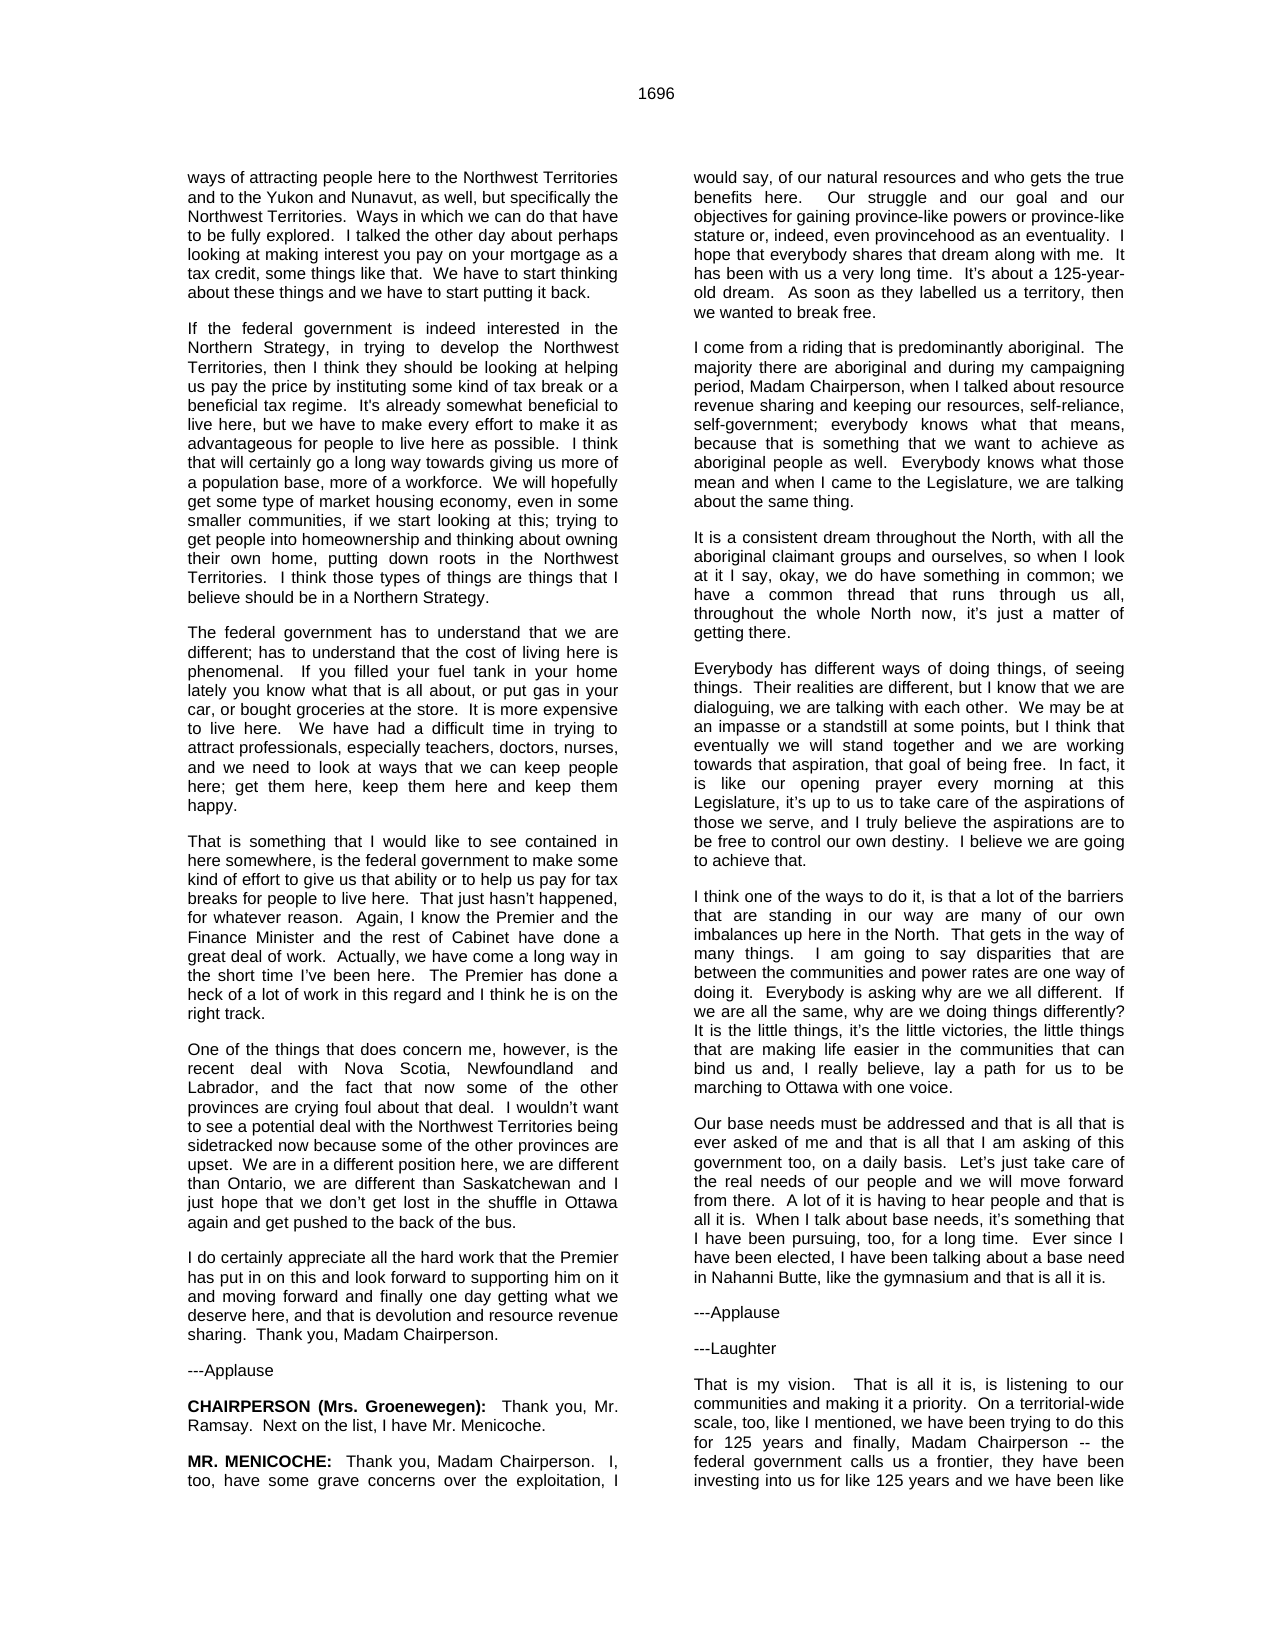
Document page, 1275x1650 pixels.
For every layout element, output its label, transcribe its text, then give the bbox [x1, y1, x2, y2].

text I think one of the ways to do it, is that a lot of the barriers that are standing in our way are many of our own imbalances up here in the North. That gets in the way of many things. I am going to say disparities that are between the communities and power rates are one way of doing it. Everybody is asking why are we all different. If we are all the same, why are we doing things differently? It is the little things, it’s the little victories, the little things that are making life easier in the communities that can bind us and, I really believe, lay a path for us to be marching to with one voice. [694, 887, 1125, 1097]
text If the federal government is indeed interested in the Northern Strategy, in trying to develop the , then I think they should be looking at helping us pay the price by instituting some kind of tax break or a beneficial tax regime. It's already somewhat beneficial to live here, but we have to make every effort to make it as advantageous for people to live here as possible. I think that will certainly go a long way towards giving us more of a population base, more of a workforce. We will hopefully get some type of market housing economy, even in some smaller communities, if we start looking at this; trying to get people into homeownership and thinking about owning their own home, putting down roots in the Northwest Territories. I think those types of things are things that I believe should be in a Northern Strategy. [187, 319, 619, 607]
text I do certainly appreciate all the hard work that the Premier has put in on this and look forward to supporting him on it and moving forward and finally one day getting what we deserve here, and that is devolution and resource revenue sharing. Thank you, Madam Chairperson. [187, 1248, 619, 1344]
text It is a consistent dream throughout the North, with all the aboriginal claimant groups and ourselves, so when I look at it I say, okay, we do have something in common; we have a common thread that runs through us all, throughout the whole North now, it’s just a matter of getting there. [694, 527, 1125, 642]
text I come from a riding that is predominantly aboriginal. The majority there are aboriginal and during my campaigning period, Madam Chairperson, when I talked about resource revenue sharing and keeping our resources, self-reliance, self-government; everybody knows what that means, because that is something that we want to achieve as aboriginal people as well. Everybody knows what those mean and when I came to the Legislature, we are talking about the same thing. [694, 338, 1125, 511]
text One of the things that does concern me, however, is the recent deal with , and , and the fact that now some of the other provinces are crying foul about that deal. I wouldn’t want to see a potential deal with the being sidetracked now because some of the other provinces are upset. We are in a different position here, we are different than , we are different than and I just hope that we don’t get lost in the shuffle in again and get pushed to the back of the bus. [187, 1040, 619, 1232]
text ---Laughter [694, 1339, 1125, 1358]
text MR. MENICOCHE: Thank you, Madam Chairperson. I, too, have some grave concerns over the exploitation, I would say, of our natural resources and who gets the true benefits here. Our struggle and our goal and our objectives for gaining province-like powers or province-like stature or, indeed, even provincehood as an eventuality. I hope that everybody shares that dream along with me. It has been with us a very long time. It’s about a 125-year-old dream. As soon as they labelled us a territory, then we wanted to break free. [694, 168, 1125, 322]
text ---Applause [187, 1361, 619, 1380]
text CHAIRPERSON (Mrs. Groenewegen): Thank you, Mr. Ramsay. Next on the list, I have Mr. Menicoche. [187, 1397, 619, 1435]
text Our base needs must be addressed and that is all that is ever asked of me and that is all that I am asking of this government too, on a daily basis. Let’s just take care of the real needs of our people and we will move forward from there. A lot of it is having to hear people and that is all it is. When I talk about base needs, it’s something that I have been pursuing, too, for a long time. Ever since I have been elected, I have been talking about a base need in Nahanni Butte, like the gymnasium and that is all it is. [694, 1114, 1125, 1287]
text ---Applause [694, 1303, 1125, 1322]
text That is something that I would like to see contained in here somewhere, is the federal government to make some kind of effort to give us that ability or to help us pay for tax breaks for people to live here. That just hasn’t happened, for whatever reason. Again, I know the Premier and the Finance Minister and the rest of Cabinet have done a great deal of work. Actually, we have come a long way in the short time I’ve been here. The Premier has done a heck of a lot of work in this regard and I think he is on the right track. [187, 832, 619, 1023]
text Everybody has different ways of doing things, of seeing things. Their realities are different, but I know that we are dialoguing, we are talking with each other. We may be at an impasse or a standstill at some points, but I think that eventually we will stand together and we are working towards that aspiration, that goal of being free. In fact, it is like our opening prayer every morning at this Legislature, it’s up to us to take care of the aspirations of those we serve, and I truly believe the aspirations are to be free to control our own destiny. I believe we are going to achieve that. [694, 659, 1125, 870]
text The federal government has to understand that we are different; has to understand that the cost of living here is phenomenal. If you filled your fuel tank in your home lately you know what that is all about, or put gas in your car, or bought groceries at the store. It is more expensive to live here. We have had a difficult time in trying to attract professionals, especially teachers, doctors, nurses, and we need to look at ways that we can keep people here; get them here, keep them here and keep them happy. [187, 623, 619, 815]
